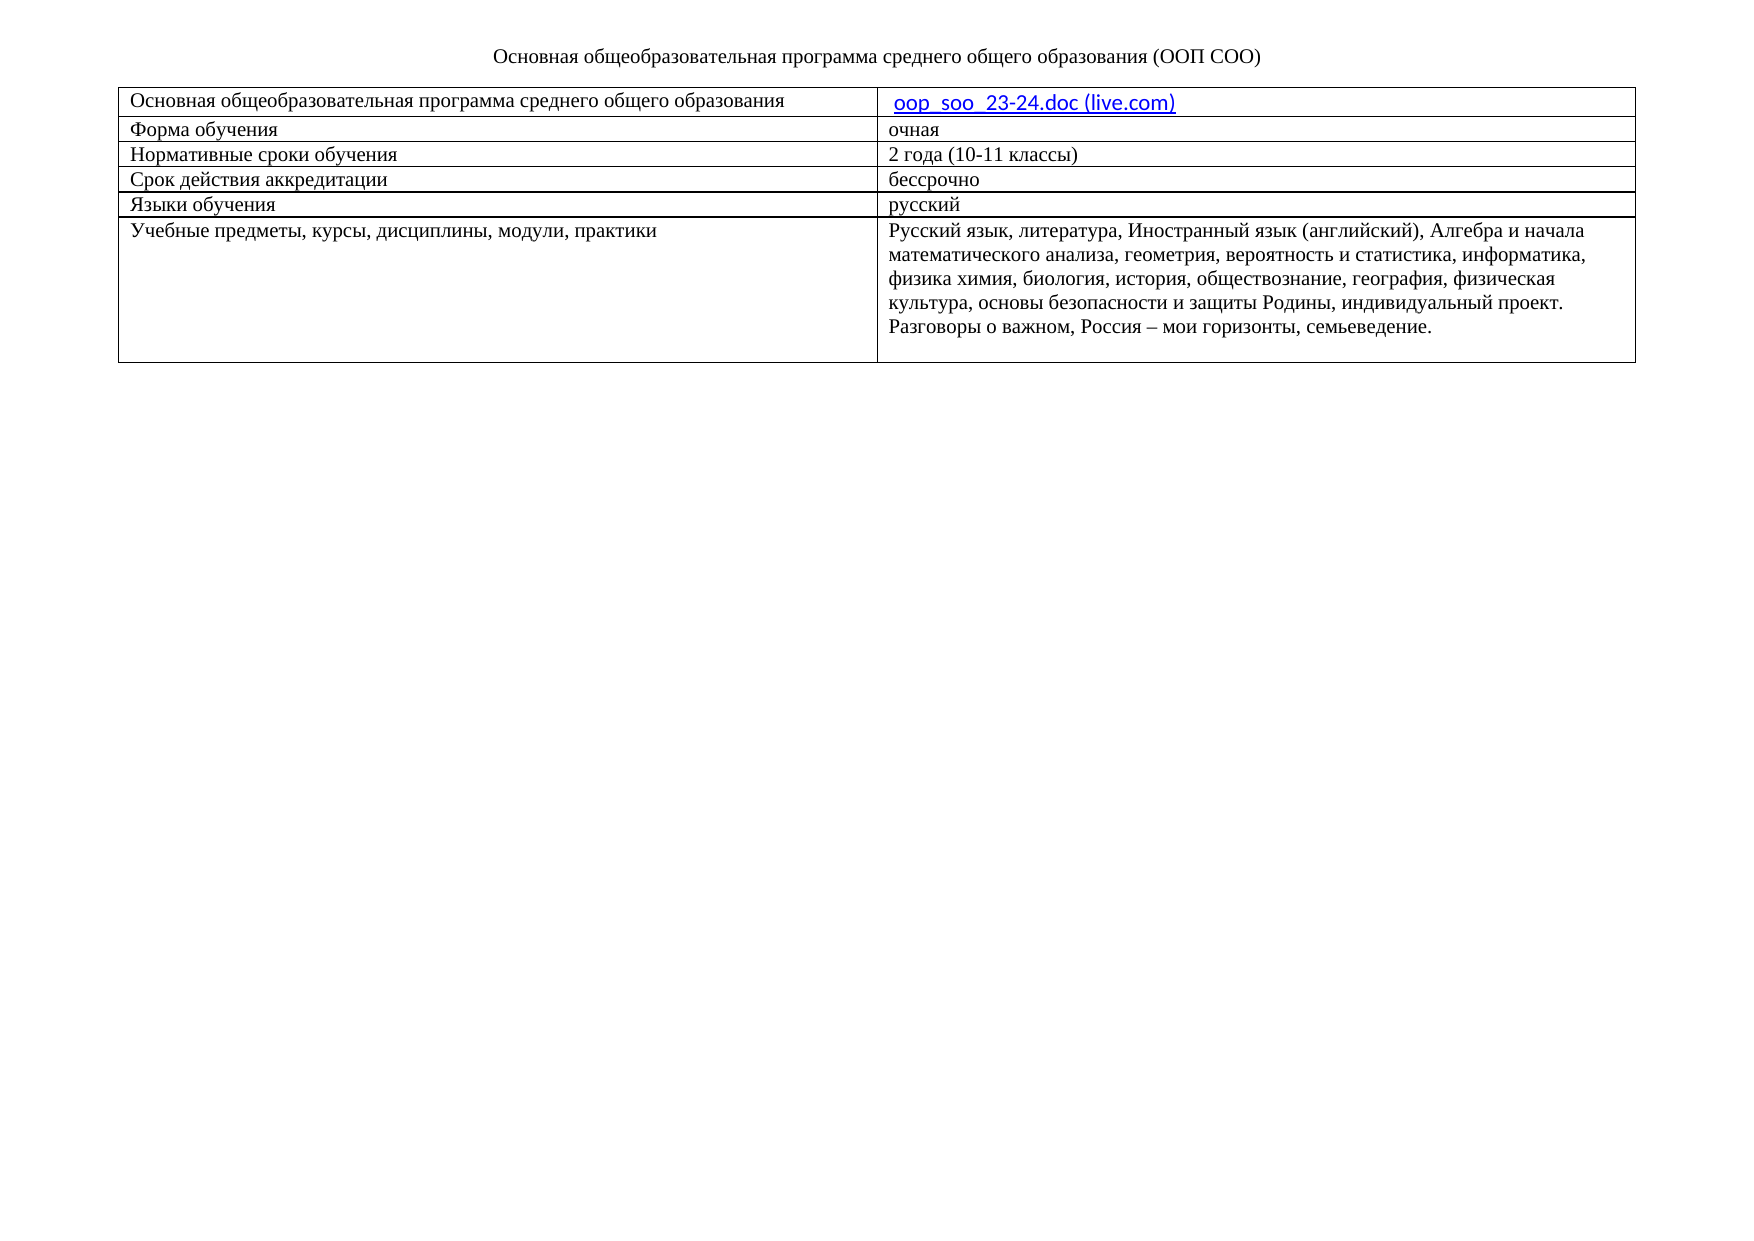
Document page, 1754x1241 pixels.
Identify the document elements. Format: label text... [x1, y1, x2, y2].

table_cell очная [878, 117, 1635, 141]
table_header oop_soo_23-24.doc (live.com) [878, 88, 1635, 116]
table_cell Срок действия аккредитации [119, 167, 877, 191]
table_cell Учебные предметы, курсы, дисциплины, модули, практики [119, 218, 877, 362]
table_cell Форма обучения [119, 117, 877, 141]
table_header Основная общеобразовательная программа среднего общего образования [119, 88, 877, 116]
text Основная общеобразовательная программа среднего общего образования (ООП СОО) [118, 44, 1636, 68]
table_cell Русский язык, литература, Иностранный язык (английский), Алгебра и начала математического анализа, геометрия, вероятность и статистика, информатика, физика химия, биология, история, обществознание, география, физическая культура, основы безопасности и защиты Родины, индивидуальный проект. Разговоры о важном, Россия – мои горизонты, семьеведение. [878, 218, 1635, 362]
table_cell 2 года (10-11 классы) [878, 142, 1635, 166]
table_cell Нормативные сроки обучения [119, 142, 877, 166]
table_cell Языки обучения [119, 193, 877, 216]
table_cell русский [878, 193, 1635, 216]
table_cell бессрочно [878, 167, 1635, 191]
